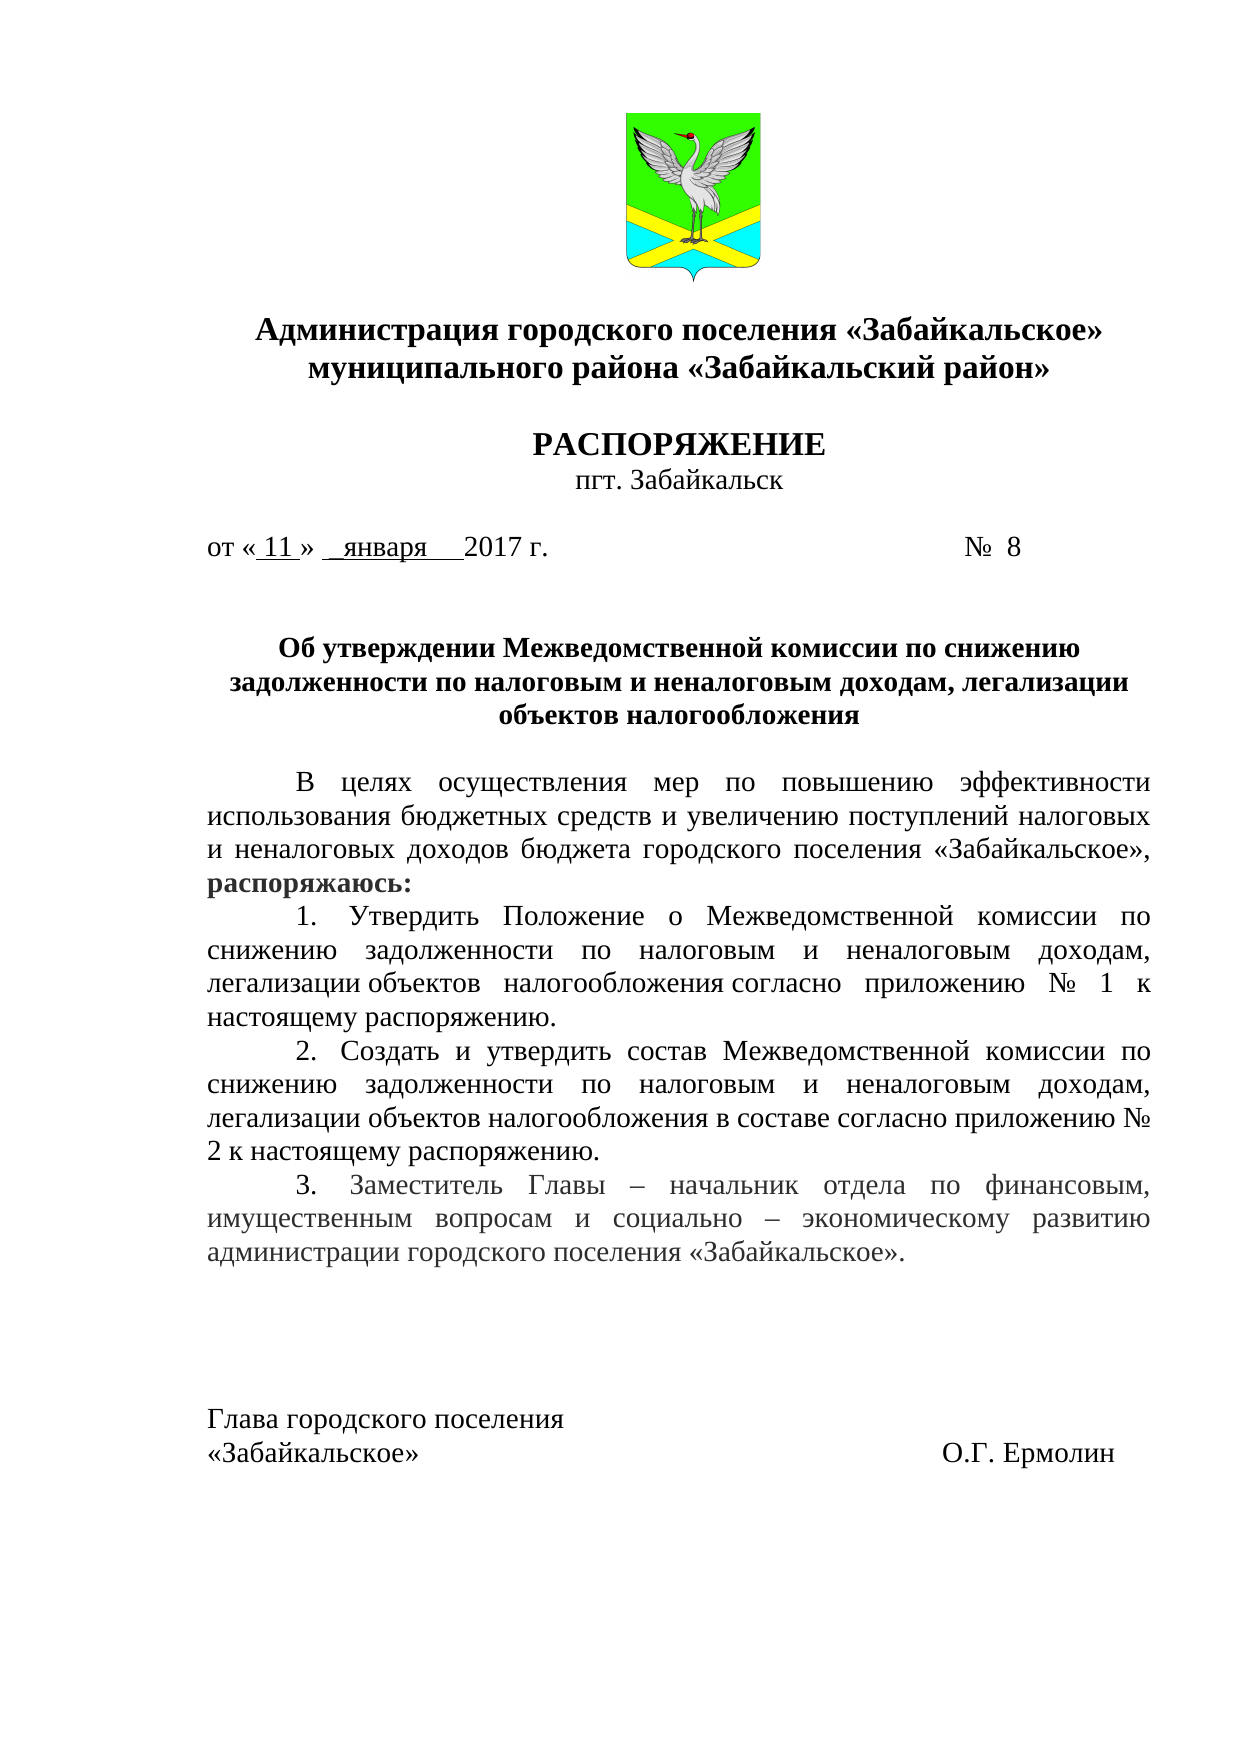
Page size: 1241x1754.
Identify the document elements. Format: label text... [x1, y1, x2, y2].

text Администрация городского поселения «Забайкальское» [207, 309, 1152, 347]
text муниципального района «Забайкальский район» [207, 347, 1152, 386]
text Глава городского поселения [207, 1402, 1152, 1435]
text пгт. Забайкальск [207, 462, 1152, 496]
subtitle задолженности по налоговым и неналоговым доходам, легализации объектов налогообложения [207, 664, 1152, 731]
subtitle Об утверждении Межведомственной комиссии по снижению [207, 630, 1152, 664]
text 3. Заместитель Главы – начальник отдела по финансовым, имущественным вопросам и социально – экономическому развитию администрации городского поселения «Забайкальское». [207, 1167, 1152, 1267]
text «Забайкальское» О.Г. Ермолин [207, 1435, 1152, 1469]
text 1. Утвердить Положение о Межведомственной комиссии по снижению задолженности по налоговым и неналоговым доходам, легализации объектов налогообложения согласно приложению № 1 к настоящему распоряжению. [207, 898, 1152, 1033]
text от « 11 » _января 2017 г. № 8 [207, 529, 1152, 563]
text В целях осуществления мер по повышению эффективности использования бюджетных средств и увеличению поступлений налоговых и неналоговых доходов бюджета городского поселения «Забайкальское», распоряжаюсь: [207, 764, 1152, 898]
text РАСПОРЯЖЕНИЕ [207, 424, 1152, 462]
text 2. Создать и утвердить состав Межведомственной комиссии по снижению задолженности по налоговым и неналоговым доходам, легализации объектов налогообложения в составе согласно приложению № 2 к настоящему распоряжению. [207, 1033, 1152, 1167]
picture [626, 113, 761, 282]
